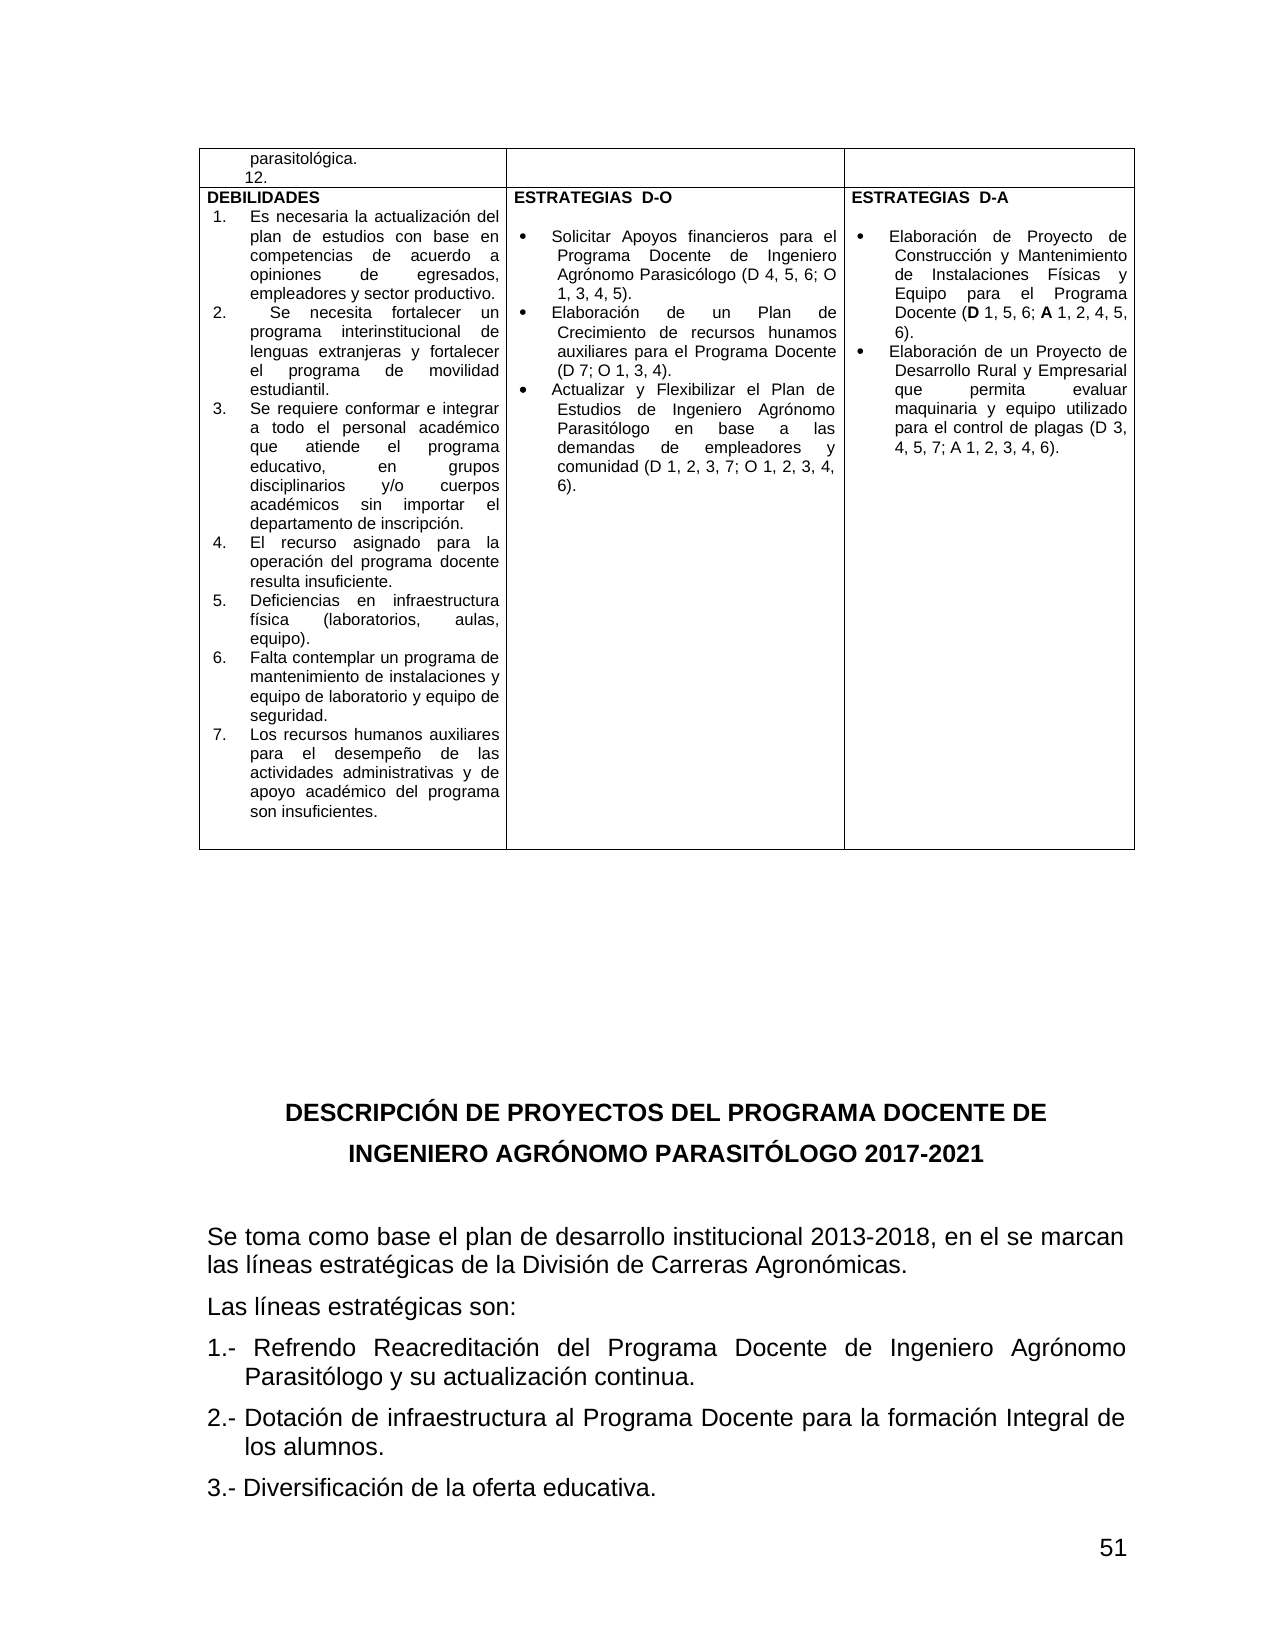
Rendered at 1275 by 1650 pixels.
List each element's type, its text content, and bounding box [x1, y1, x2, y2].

text 3.- Diversificación de la oferta educativa. [207, 1473, 1127, 1502]
text DESCRIPCIÓN DE PROYECTOS DEL PROGRAMA DOCENTE DE [207, 1098, 1126, 1127]
text 1.- Refrendo Reacreditación del Programa Docente de Ingeniero Agrónomo Parasitólogo y su actualización continua. [207, 1333, 1127, 1390]
text 2.- Dotación de infraestructura al Programa Docente para la formación Integral de los alumnos. [207, 1403, 1127, 1460]
text Las líneas estratégicas son: [207, 1292, 1127, 1320]
table_cell ESTRATEGIAS D-O Solicitar Apoyos financieros para el Programa Docente de Ingeniero Agrónomo Parasicólogo (D 4, 5, 6; O 1, 3, 4, 5). Elaboración de un Plan de Crecimiento de recursos hunamos auxiliares para el Programa Docente (D 7; O 1, 3, 4). Actualizar y Flexibilizar el Plan de Estudios de Ingeniero Agrónomo Parasitólogo en base a las demandas de empleadores y comunidad (D 1, 2, 3, 7; O 1, 2, 3, 4, 6). [507, 188, 844, 849]
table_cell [507, 149, 844, 187]
text INGENIERO AGRÓNOMO PARASITÓLOGO 2017-2021 [207, 1139, 1126, 1168]
table_cell ESTRATEGIAS D-A Elaboración de Proyecto de Construcción y Mantenimiento de Instalaciones Físicas y Equipo para el Programa Docente (D 1, 5, 6; A 1, 2, 4, 5, 6). Elaboración de un Proyecto de Desarrollo Rural y Empresarial que permita evaluar maquinaria y equipo utilizado para el control de plagas (D 3, 4, 5, 7; A 1, 2, 3, 4, 6). [845, 188, 1134, 849]
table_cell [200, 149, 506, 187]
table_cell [845, 149, 1134, 187]
text Se toma como base el plan de desarrollo institucional 2013-2018, en el se marcan las líneas estratégicas de la División de Carreras Agronómicas. [207, 1222, 1126, 1279]
table_cell DEBILIDADES Es necesaria la actualización del plan de estudios con base en competencias de acuerdo a opiniones de egresados, empleadores y sector productivo. Se necesita fortalecer un programa interinstitucional de lenguas extranjeras y fortalecer el programa de movilidad estudiantil. Se requiere conformar e integrar a todo el personal académico que atiende el programa educativo, en grupos disciplinarios y/o cuerpos académicos sin importar el departamento de inscripción. El recurso asignado para la operación del programa docente resulta insuficiente. Deficiencias en infraestructura física (laboratorios, aulas, equipo). Falta contemplar un programa de mantenimiento de instalaciones y equipo de laboratorio y equipo de seguridad. Los recursos humanos auxiliares para el desempeño de las actividades administrativas y de apoyo académico del programa son insuficientes. [200, 188, 506, 849]
